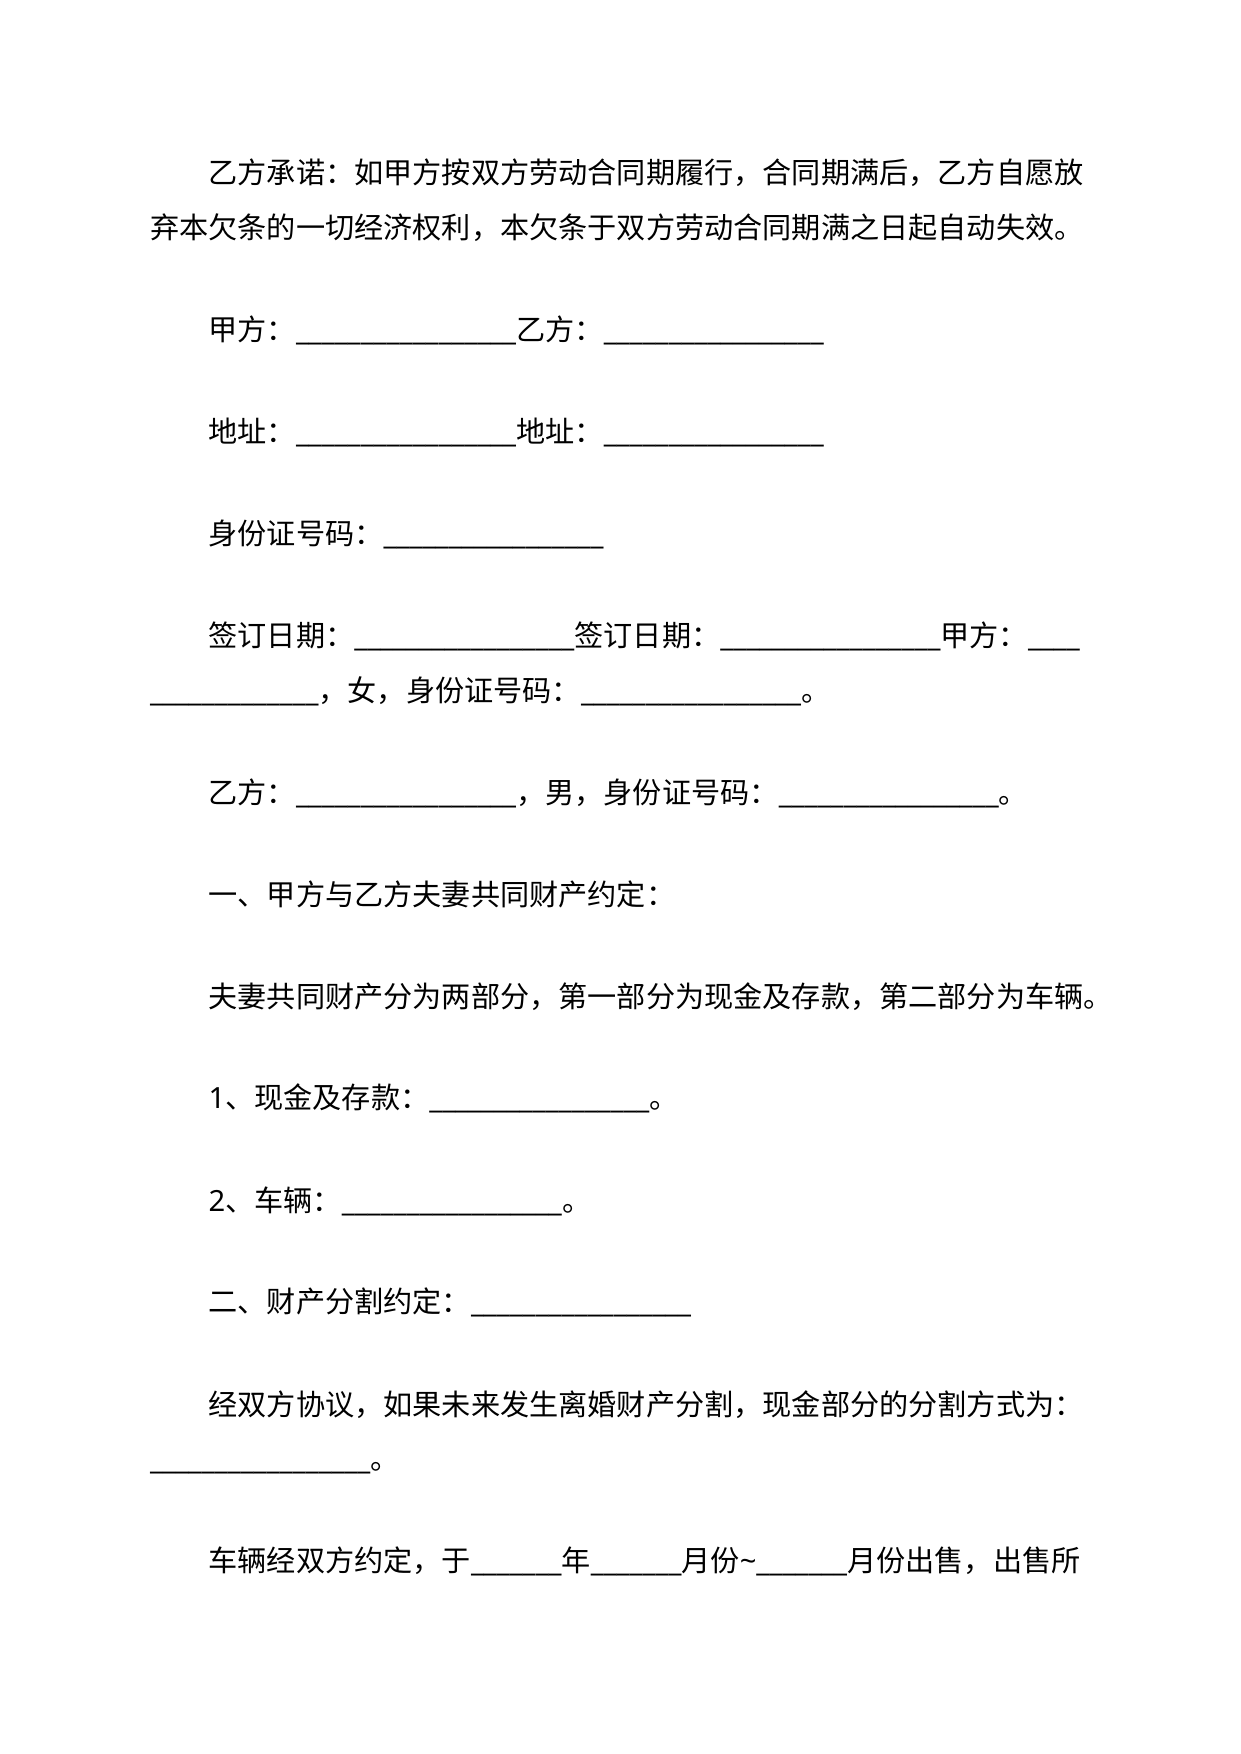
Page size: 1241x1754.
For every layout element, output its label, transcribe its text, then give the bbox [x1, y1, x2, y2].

text 地址：_________________地址：_________________ [150, 409, 1090, 451]
text 经双方协议，如果未来发生离婚财产分割，现金部分的分割方式为：_________________。 [150, 1381, 1090, 1478]
text 1、现金及存款：_________________。 [150, 1075, 1090, 1117]
text 乙方：_________________，男，身份证号码：_________________。 [150, 769, 1090, 812]
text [150, 1538, 1090, 1580]
text 二、财产分割约定：_________________ [150, 1279, 1090, 1321]
text 签订日期：_________________签订日期：_________________甲方：_________________，女，身份证号码：_________________。 [150, 613, 1090, 710]
text 夫妻共同财产分为两部分，第一部分为现金及存款，第二部分为车辆。 [150, 973, 1090, 1016]
text 一、甲方与乙方夫妻共同财产约定： [150, 872, 1090, 914]
text 2、车辆：_________________。 [150, 1177, 1090, 1219]
text 身份证号码：_________________ [150, 511, 1090, 553]
text 乙方承诺：如甲方按双方劳动合同期履行，合同期满后，乙方自愿放弃本欠条的一切经济权利，本欠条于双方劳动合同期满之日起自动失效。 [150, 150, 1090, 247]
text 甲方：_________________乙方：_________________ [150, 307, 1090, 349]
